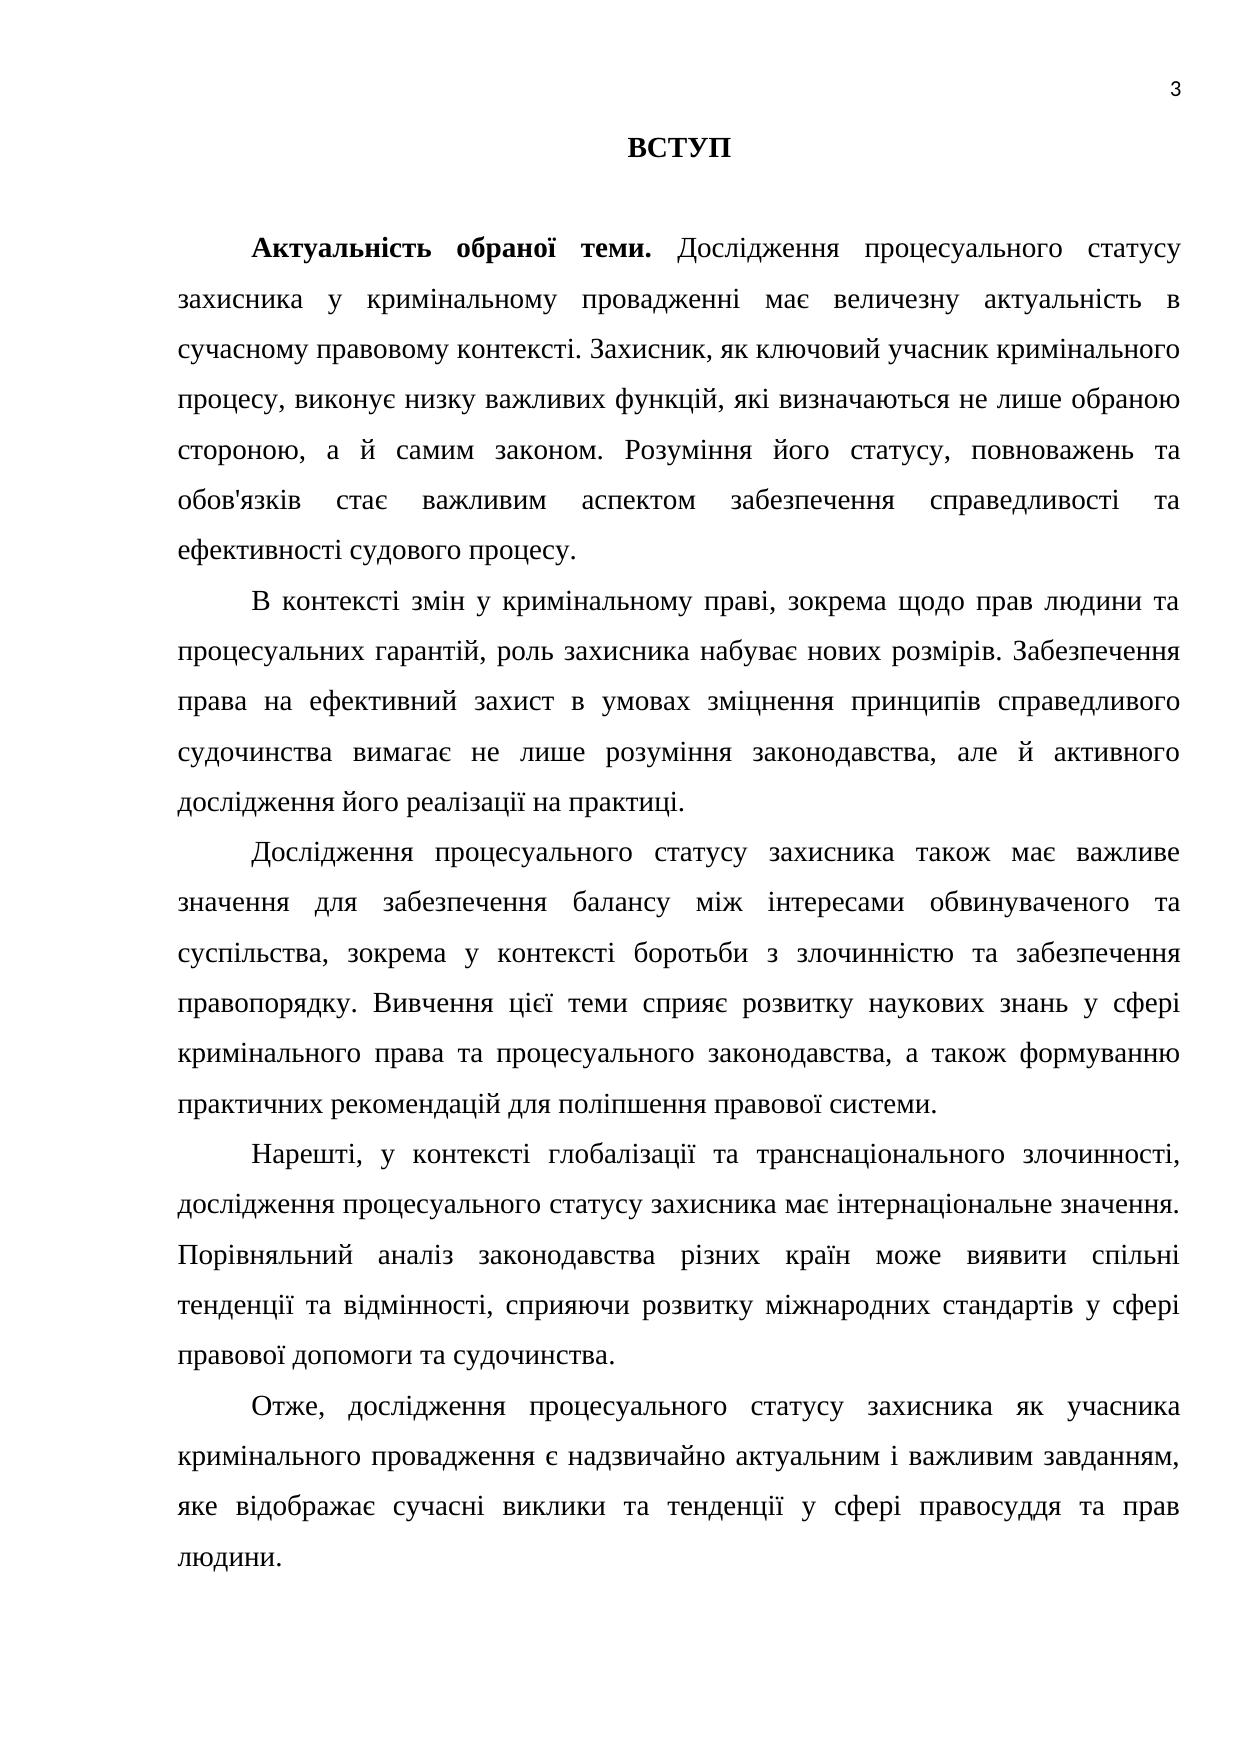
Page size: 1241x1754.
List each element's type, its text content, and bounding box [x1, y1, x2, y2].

text Отже, дослідження процесуального статусу захисника як учасника кримінального провадження є надзвичайно актуальним і важливим завданням, яке відображає сучасні виклики та тенденції у сфері правосуддя та прав людини. [177, 1388, 1181, 1572]
text В контексті змін у кримінальному праві, зокрема щодо прав людини та процесуальних гарантій, роль захисника набуває нових розмірів. Забезпечення права на ефективний захист в умовах зміцнення принципів справедливого судочинства вимагає не лише розуміння законодавства, але й активного дослідження його реалізації на практиці. [177, 583, 1181, 817]
text Нарешті, у контексті глобалізації та транснаціонального злочинності, дослідження процесуального статусу захисника має інтернаціональне значення. Порівняльний аналіз законодавства різних країн може виявити спільні тенденції та відмінності, сприяючи розвитку міжнародних стандартів у сфері правової допомоги та судочинства. [177, 1136, 1181, 1371]
text ВСТУП [177, 130, 1181, 163]
text Дослідження процесуального статусу захисника також має важливе значення для забезпечення балансу між інтересами обвинуваченого та суспільства, зокрема у контексті боротьби з злочинністю та забезпечення правопорядку. Вивчення цієї теми сприяє розвитку наукових знань у сфері кримінального права та процесуального законодавства, а також формуванню практичних рекомендацій для поліпшення правової системи. [177, 834, 1181, 1119]
text Актуальність обраної теми. Дослідження процесуального статусу захисника у кримінальному провадженні має величезну актуальність в сучасному правовому контексті. Захисник, як ключовий учасник кримінального процесу, виконує низку важливих функцій, які визначаються не лише обраною стороною, а й самим законом. Розуміння його статусу, повноважень та обов'язків стає важливим аспектом забезпечення справедливості та ефективності судового процесу. [177, 231, 1181, 566]
